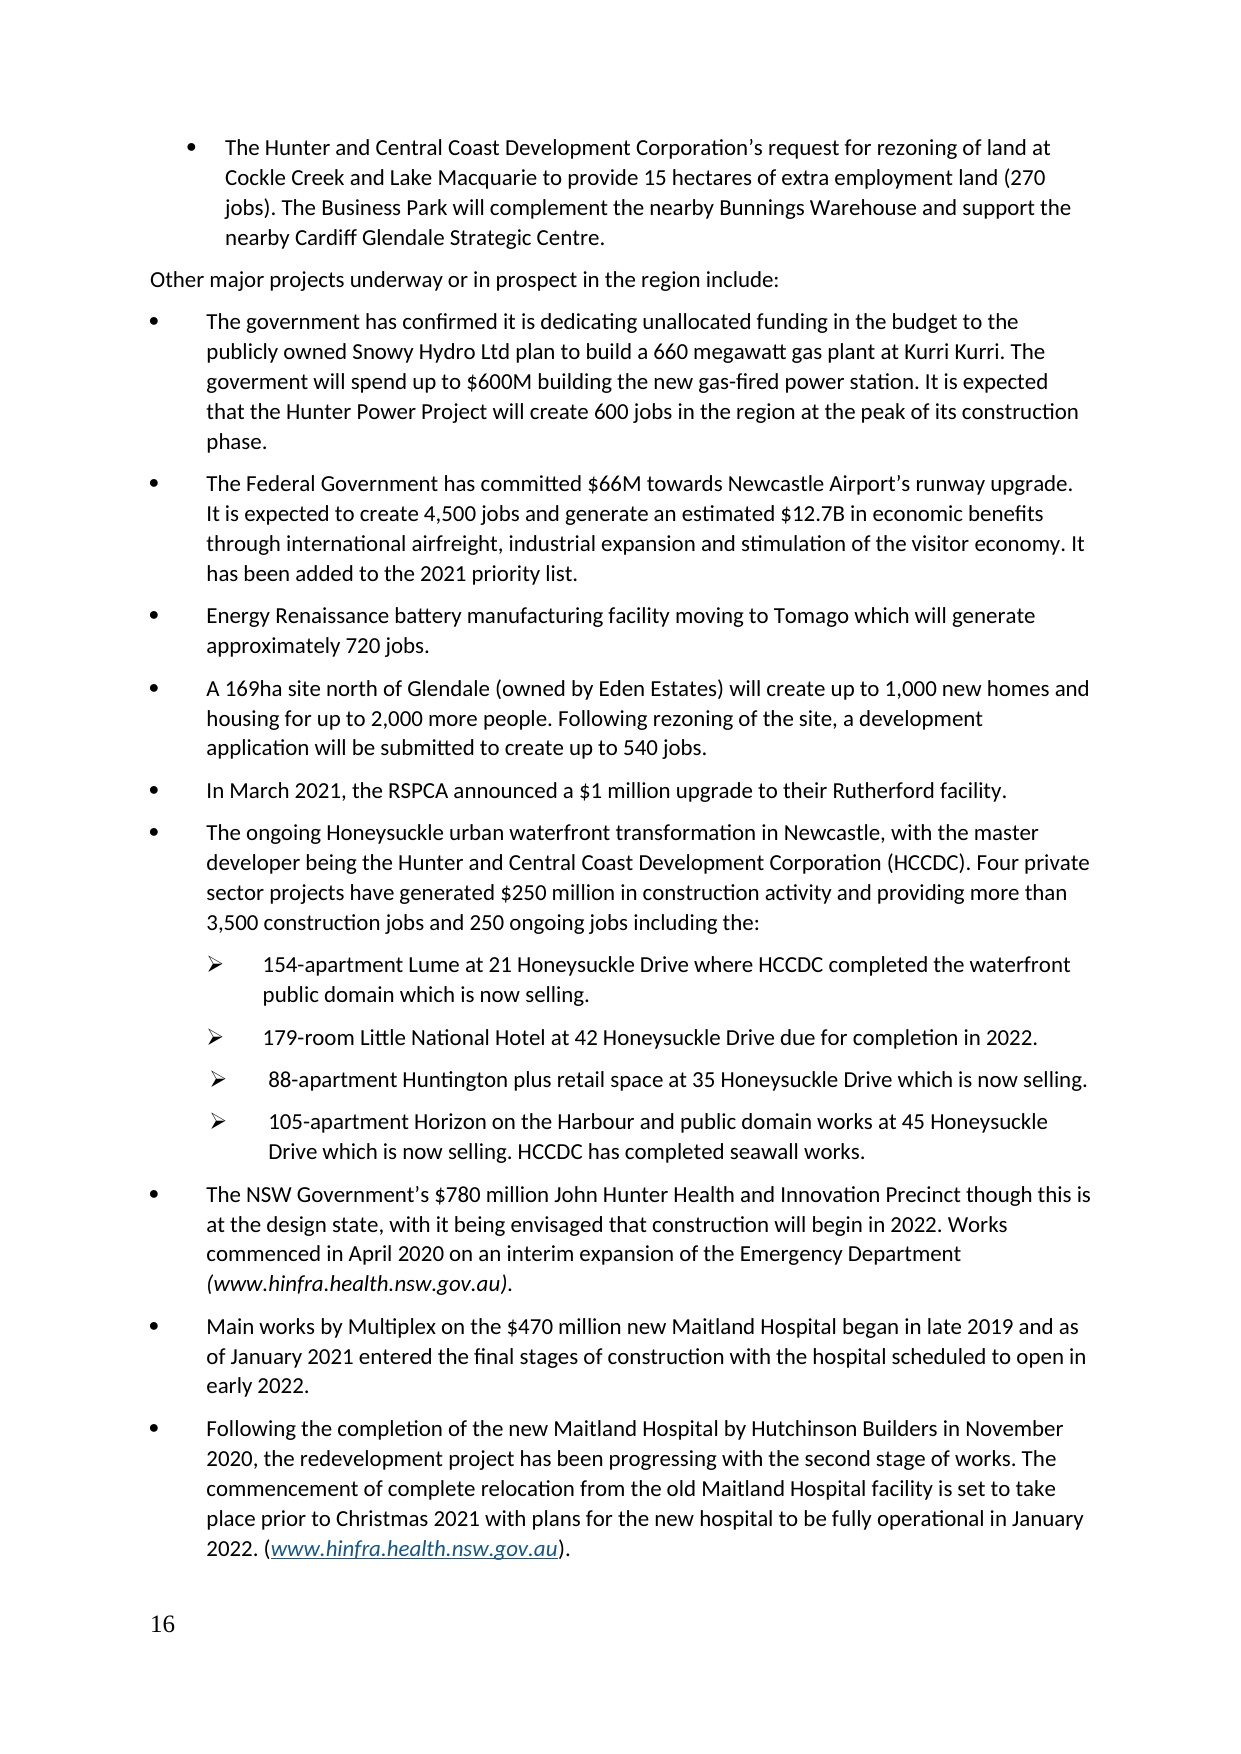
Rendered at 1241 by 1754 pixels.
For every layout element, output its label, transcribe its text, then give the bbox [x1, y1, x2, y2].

list Energy Renaissance battery manufacturing facility moving to Tomago which will generate approximately 720 jobs. [150, 601, 1092, 659]
list The Hunter and Central Coast Development Corporation’s request for rezoning of land at Cockle Creek and Lake Macquarie to provide 15 hectares of extra employment land (270 jobs). The Business Park will complement the nearby Bunnings Warehouse and support the nearby Cardiff Glendale Strategic Centre. [187, 133, 1092, 251]
list The government has confirmed it is dedicating unallocated funding in the budget to the publicly owned Snowy Hydro Ltd plan to build a 660 megawatt gas plant at Kurri Kurri. The goverment will spend up to $600M building the new gas-fired power station. It is expected that the Hunter Power Project will create 600 jobs in the region at the peak of its construction phase. [150, 307, 1092, 455]
list 179-room Little National Hotel at 42 Honeysuckle Drive due for completion in 2022. [206, 1023, 1092, 1051]
list The NSW Government’s $780 million John Hunter Health and Innovation Precinct though this is at the design state, with it being envisaged that construction will begin in 2022. Works commenced in April 2020 on an interim expansion of the Emergency Department (www.hinfra.health.nsw.gov.au). [150, 1180, 1092, 1297]
list 154-apartment Lume at 21 Honeysuckle Drive where HCCDC completed the waterfront public domain which is now selling. [206, 950, 1092, 1008]
list Main works by Multiplex on the $470 million new Maitland Hospital began in late 2019 and as of January 2021 entered the final stages of construction with the hospital scheduled to open in early 2022. [150, 1312, 1092, 1400]
list In March 2021, the RSPCA announced a $1 million upgrade to their Rutherford facility. [150, 776, 1092, 804]
list The ongoing Honeysuckle urban waterfront transformation in Newcastle, with the master developer being the Hunter and Central Coast Development Corporation (HCCDC). Four private sector projects have generated $250 million in construction activity and providing more than 3,500 construction jobs and 250 ongoing jobs including the: [150, 818, 1092, 936]
list The Federal Government has committed $66M towards Newcastle Airport’s runway upgrade. It is expected to create 4,500 jobs and generate an estimated $12.7B in economic benefits through international airfreight, industrial expansion and stimulation of the visitor economy. It has been added to the 2021 priority list. [150, 469, 1092, 587]
list 105-apartment Horizon on the Harbour and public domain works at 45 Honeysuckle Drive which is now selling. HCCDC has completed seawall works. [209, 1107, 1092, 1165]
list 88-apartment Huntington plus retail space at 35 Honeysuckle Drive which is now selling. [209, 1065, 1092, 1093]
list Following the completion of the new Maitland Hospital by Hutchinson Builders in November 2020, the redevelopment project has been progressing with the second stage of works. The commencement of complete relocation from the old Maitland Hospital facility is set to take place prior to Christmas 2021 with plans for the new hospital to be fully operational in January 2022. (www.hinfra.health.nsw.gov.au). [150, 1414, 1092, 1562]
text Other major projects underway or in prospect in the region include: [150, 265, 1092, 293]
list A 169ha site north of Glendale (owned by Eden Estates) will create up to 1,000 new homes and housing for up to 2,000 more people. Following rezoning of the site, a development application will be submitted to create up to 540 jobs. [150, 674, 1092, 762]
